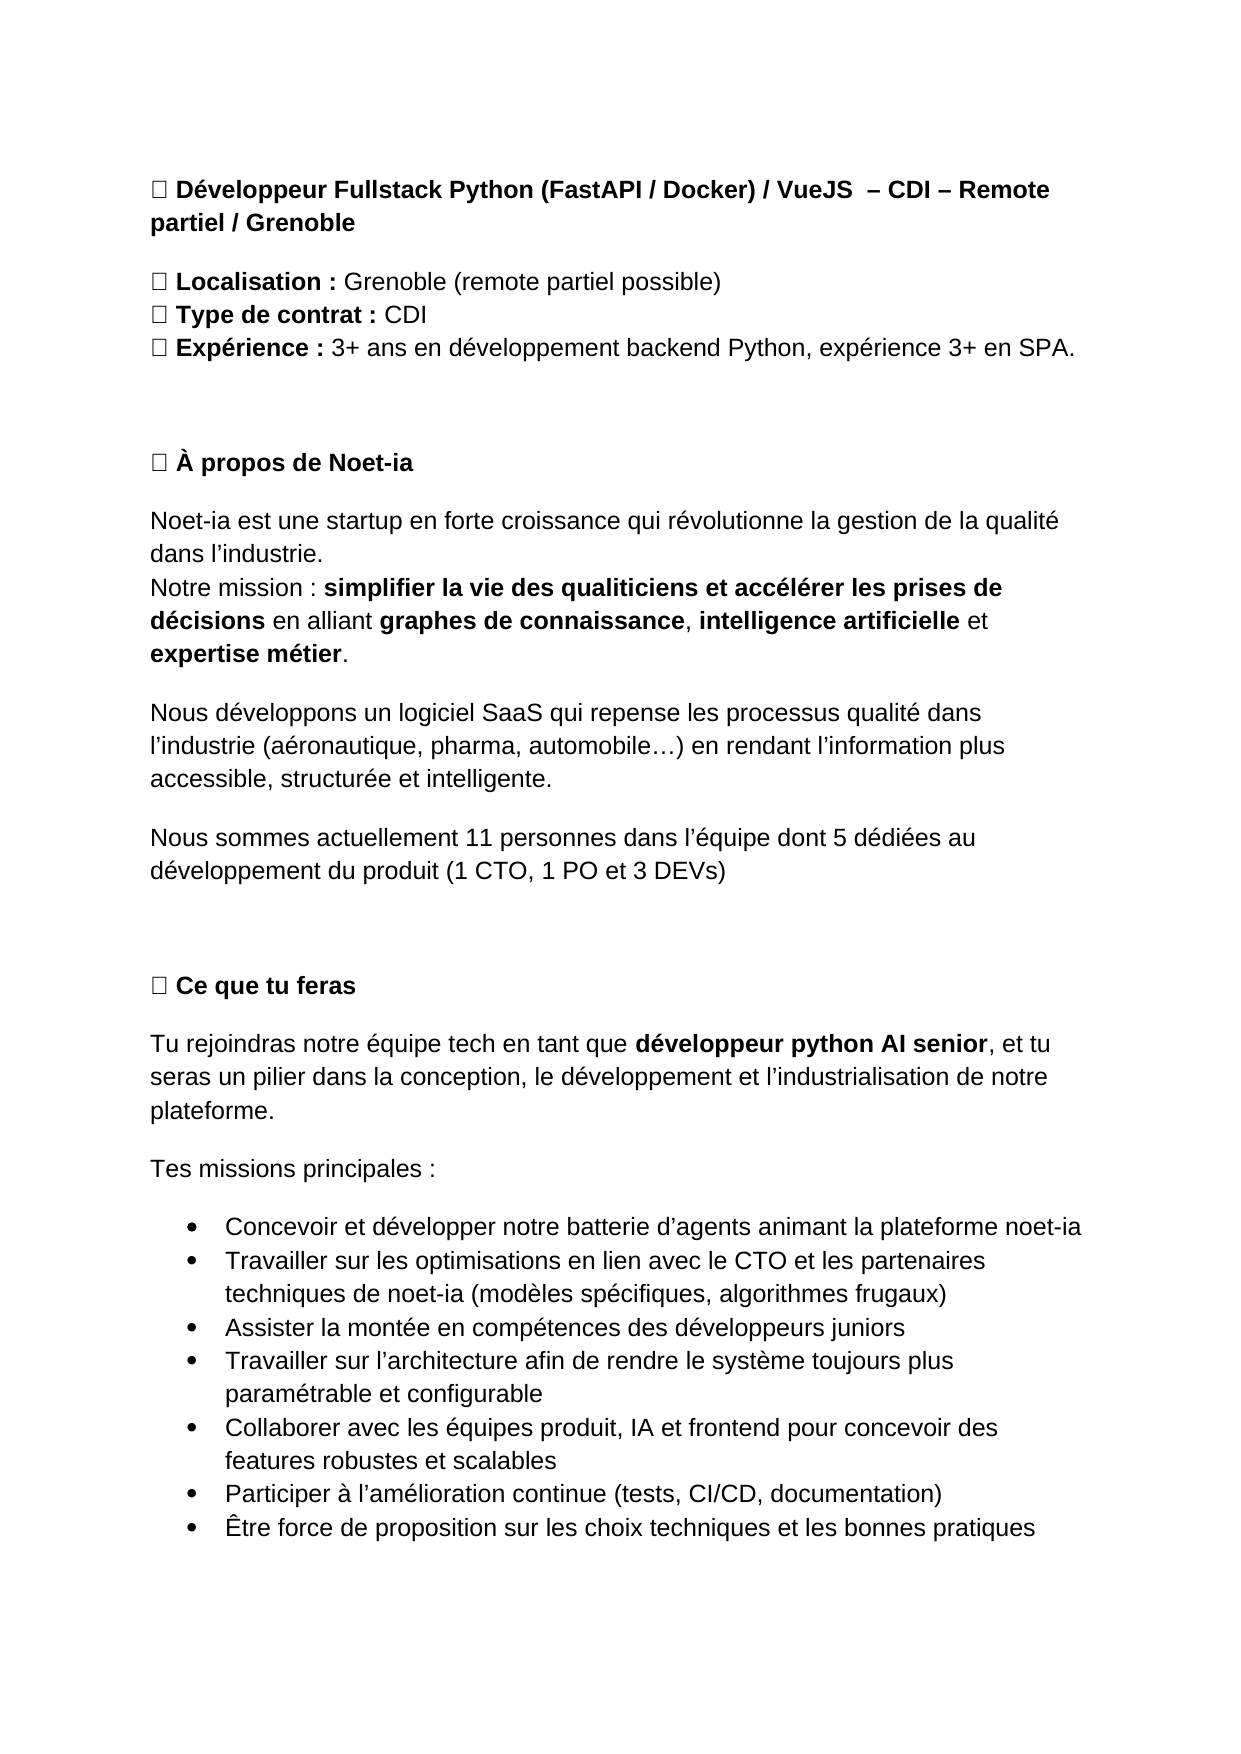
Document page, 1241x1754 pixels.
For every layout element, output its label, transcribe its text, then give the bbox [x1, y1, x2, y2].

text 🚀 Développeur Fullstack Python (FastAPI / Docker) / VueJS – CDI – Remote partiel / Grenoble [150, 175, 1090, 237]
text Nous développons un logiciel SaaS qui repense les processus qualité dans l’industrie (aéronautique, pharma, automobile…) en rendant l’information plus accessible, structurée et intelligente. [150, 698, 1090, 793]
list Travailler sur les optimisations en lien avec le CTO et les partenaires techniques de noet-ia (modèles spécifiques, algorithmes frugaux) [187, 1246, 1090, 1308]
list Collaborer avec les équipes produit, IA et frontend pour concevoir des features robustes et scalables [187, 1413, 1090, 1475]
text 🧠 À propos de Noet-ia [150, 448, 1090, 477]
text Noet-ia est une startup en forte croissance qui révolutionne la gestion de la qualité dans l’industrie. Notre mission : simplifier la vie des qualiticiens et accélérer les prises de décisions en alliant graphes de connaissance, intelligence artificielle et expertise métier. [150, 506, 1090, 668]
list Participer à l’amélioration continue (tests, CI/CD, documentation) [187, 1479, 1090, 1508]
list Être force de proposition sur les choix techniques et les bonnes pratiques [187, 1513, 1090, 1542]
text Tu rejoindras notre équipe tech en tant que développeur python AI senior, et tu seras un pilier dans la conception, le développement et l’industrialisation de notre plateforme. [150, 1029, 1090, 1124]
text 📍 Localisation : Grenoble (remote partiel possible) 📅 Type de contrat : CDI 💼 Expérience : 3+ ans en développement backend Python, expérience 3+ en SPA. [150, 267, 1090, 362]
list Assister la montée en compétences des développeurs juniors [187, 1312, 1090, 1341]
text Nous sommes actuellement 11 personnes dans l’équipe dont 5 dédiées au développement du produit (1 CTO, 1 PO et 3 DEVs) [150, 823, 1090, 885]
list Travailler sur l’architecture afin de rendre le système toujours plus paramétrable et configurable [187, 1346, 1090, 1408]
text 🎯 Ce que tu feras [150, 971, 1090, 999]
list Concevoir et développer notre batterie d’agents animant la plateforme noet-ia [187, 1212, 1090, 1241]
text Tes missions principales : [150, 1154, 1090, 1183]
